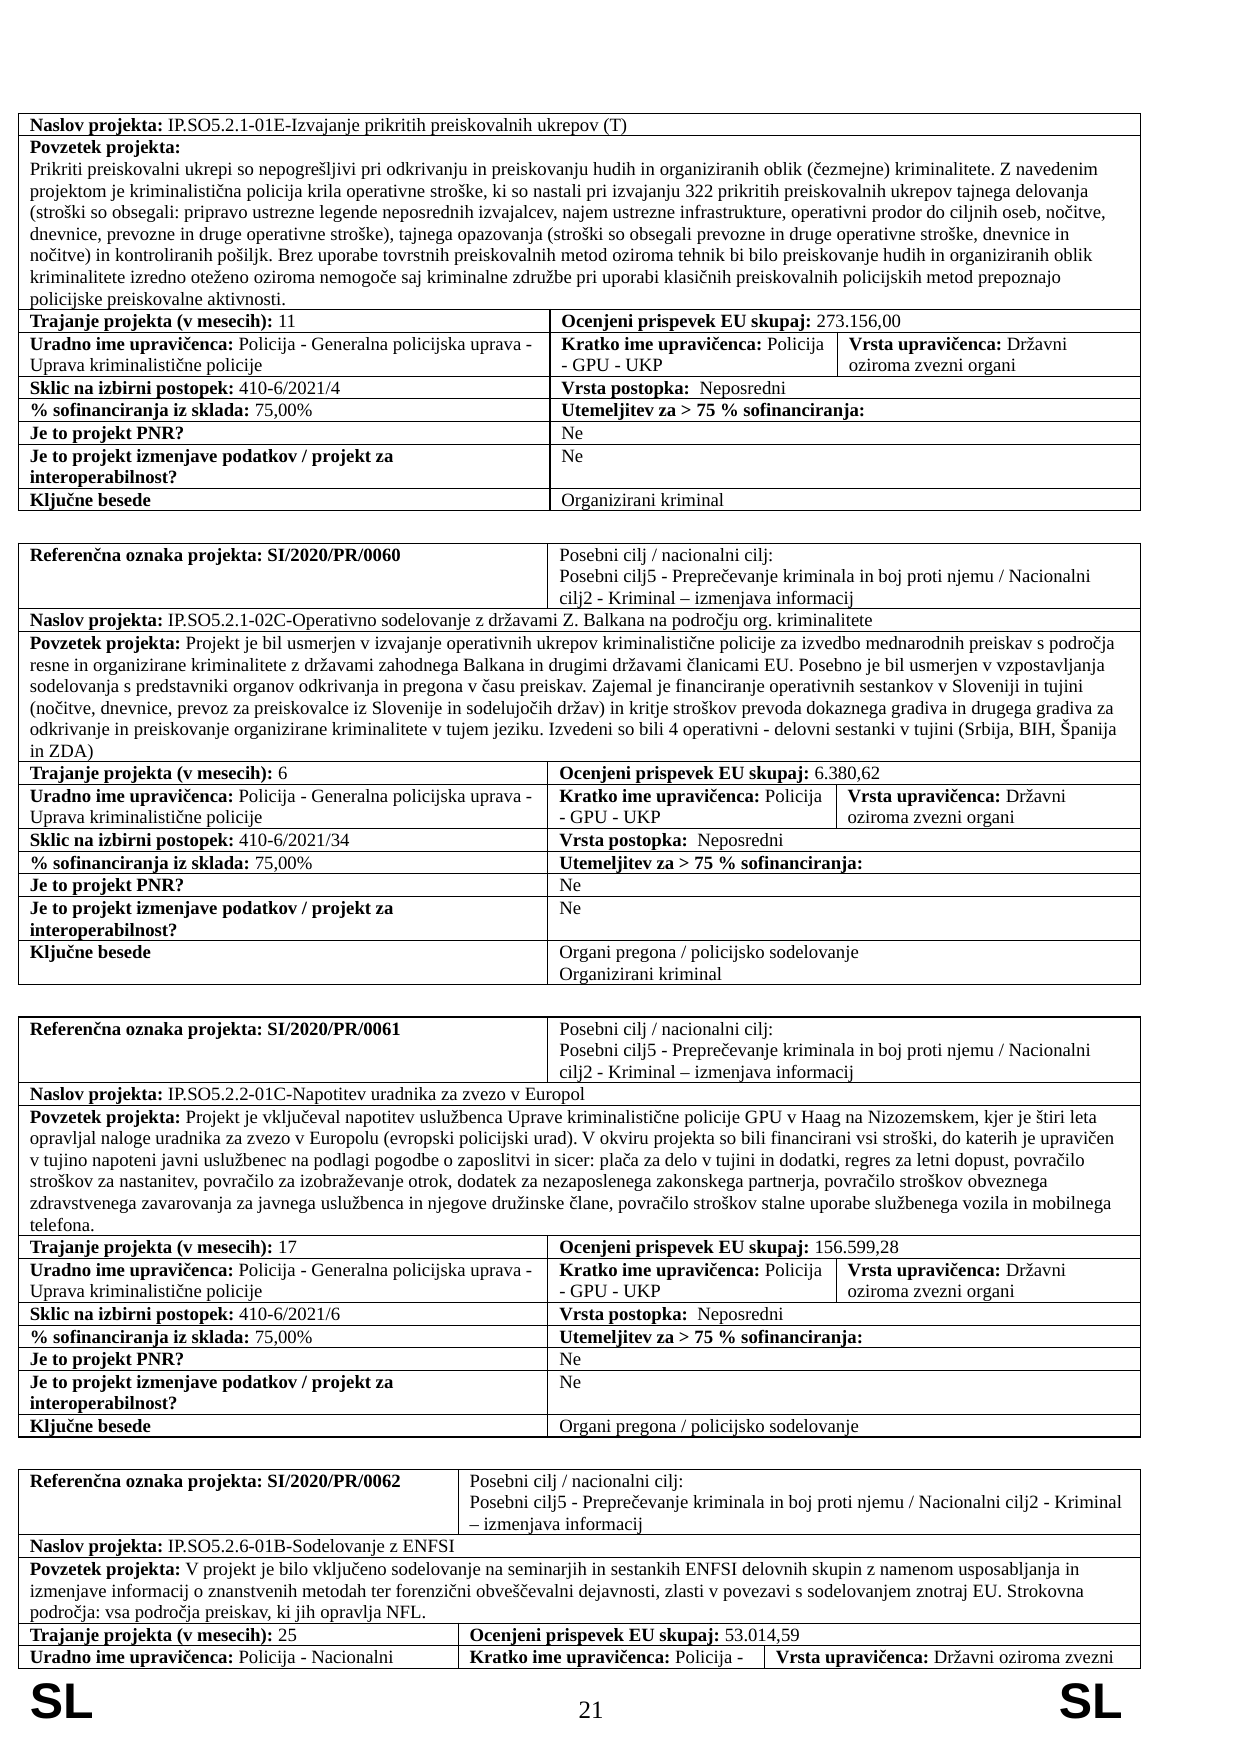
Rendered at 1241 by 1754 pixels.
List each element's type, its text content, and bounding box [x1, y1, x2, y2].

table_header Posebni cilj / nacionalni cilj: Posebni cilj5 - Preprečevanje kriminala in boj proti njemu / Nacionalni cilj2 - Kriminal – izmenjava informacij [548, 1018, 1140, 1082]
table_cell Povzetek projekta: Prikriti preiskovalni ukrepi so nepogrešljivi pri odkrivanju in preiskovanju hudih in organiziranih oblik (čezmejne) kriminalitete. Z navedenim projektom je kriminalistična policija krila operativne stroške, ki so nastali pri izvajanju 322 prikritih preiskovalnih ukrepov tajnega delovanja (stroški so obsegali: pripravo ustrezne legende neposrednih izvajalcev, najem ustrezne infrastrukture, operativni prodor do ciljnih oseb, nočitve, dnevnice, prevozne in druge operativne stroške), tajnega opazovanja (stroški so obsegali prevozne in druge operativne stroške, dnevnice in nočitve) in kontroliranih pošiljk. Brez uporabe tovrstnih preiskovalnih metod oziroma tehnik bi bilo preiskovanje hudih in organiziranih oblik kriminalitete izredno oteženo oziroma nemogoče saj kriminalne združbe pri uporabi klasičnih preiskovalnih policijskih metod prepoznajo policijske preiskovalne aktivnosti. [19, 136, 1140, 309]
table_cell Povzetek projekta: Projekt je vključeval napotitev uslužbenca Uprave kriminalistične policije GPU v Haag na Nizozemskem, kjer je štiri leta opravljal naloge uradnika za zvezo v Europolu (evropski policijski urad). V okviru projekta so bili financirani vsi stroški, do katerih je upravičen v tujino napoteni javni uslužbenec na podlagi pogodbe o zaposlitvi in sicer: plača za delo v tujini in dodatki, regres za letni dopust, povračilo stroškov za nastanitev, povračilo za izobraževanje otrok, dodatek za nezaposlenega zakonskega partnerja, povračilo stroškov obveznega zdravstvenega zavarovanja za javnega uslužbenca in njegove družinske člane, povračilo stroškov stalne uporabe službenega vozila in mobilnega telefona. [19, 1106, 1140, 1235]
table_cell Ključne besede [19, 1415, 547, 1436]
table_cell Je to projekt izmenjave podatkov / projekt za interoperabilnost? [19, 897, 547, 940]
table_cell Ne [551, 445, 1140, 488]
table_cell Ne [548, 874, 1140, 896]
table_cell Je to projekt PNR? [19, 874, 547, 896]
table_cell Ne [548, 897, 1140, 940]
table_cell Utemeljitev za > 75 % sofinanciranja: [548, 852, 1140, 873]
table_header Referenčna oznaka projekta: SI/2020/PR/0060 [19, 544, 547, 608]
table_cell Uradno ime upravičenca: Policija - Generalna policijska uprava - Uprava kriminalistične policije [19, 1259, 547, 1302]
table_cell Vrsta postopka: Neposredni [548, 1303, 1140, 1324]
table_cell Trajanje projekta (v mesecih): 17 [19, 1236, 547, 1258]
table_cell Trajanje projekta (v mesecih): 11 [19, 310, 549, 332]
table_cell % sofinanciranja iz sklada: 75,00% [19, 399, 549, 421]
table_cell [765, 1646, 1140, 1668]
table_cell Ocenjeni prispevek EU skupaj: 156.599,28 [548, 1236, 1140, 1258]
table_cell Ocenjeni prispevek EU skupaj: 53.014,59 [459, 1624, 1140, 1645]
table_cell Ocenjeni prispevek EU skupaj: 273.156,00 [551, 310, 1140, 332]
table_cell Uradno ime upravičenca: Policija - Generalna policijska uprava - Uprava kriminalistične policije [19, 333, 549, 376]
table_cell Ne [548, 1371, 1140, 1414]
table_cell Sklic na izbirni postopek: 410-6/2021/4 [19, 377, 549, 398]
table_header Referenčna oznaka projekta: SI/2020/PR/0062 [19, 1470, 458, 1534]
table_cell Naslov projekta: IP.SO5.2.1-01E-Izvajanje prikritih preiskovalnih ukrepov (T) [19, 114, 1140, 135]
table_cell Vrsta upravičenca: Državni oziroma zvezni organi [837, 785, 1140, 828]
table_cell Ne [548, 1348, 1140, 1370]
table_cell Kratko ime upravičenca: Policija - GPU - UKP [551, 333, 837, 376]
table_cell Kratko ime upravičenca: Policija - GPU - UKP [548, 1259, 836, 1302]
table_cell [19, 1646, 458, 1668]
table_cell Vrsta postopka: Neposredni [551, 377, 1140, 398]
table_cell Ocenjeni prispevek EU skupaj: 6.380,62 [548, 762, 1140, 784]
table_cell % sofinanciranja iz sklada: 75,00% [19, 852, 547, 873]
table_cell Je to projekt PNR? [19, 422, 549, 443]
table_cell Ključne besede [19, 941, 547, 984]
table_cell Naslov projekta: IP.SO5.2.2-01C-Napotitev uradnika za zvezo v Europol [19, 1083, 1140, 1105]
table_cell Je to projekt izmenjave podatkov / projekt za interoperabilnost? [19, 445, 549, 488]
table_cell Povzetek projekta: Projekt je bil usmerjen v izvajanje operativnih ukrepov kriminalistične policije za izvedbo mednarodnih preiskav s področja resne in organizirane kriminalitete z državami zahodnega Balkana in drugimi državami članicami EU. Posebno je bil usmerjen v vzpostavljanja sodelovanja s predstavniki organov odkrivanja in pregona v času preiskav. Zajemal je financiranje operativnih sestankov v Sloveniji in tujini (nočitve, dnevnice, prevoz za preiskovalce iz Slovenije in sodelujočih držav) in kritje stroškov prevoda dokaznega gradiva in drugega gradiva za odkrivanje in preiskovanje organizirane kriminalitete v tujem jeziku. Izvedeni so bili 4 operativni - delovni sestanki v tujini (Srbija, BIH, Španija in ZDA) [19, 632, 1140, 761]
table_cell Je to projekt PNR? [19, 1348, 547, 1370]
table_cell Organi pregona / policijsko sodelovanje Organizirani kriminal [548, 941, 1140, 984]
table_header Posebni cilj / nacionalni cilj: Posebni cilj5 - Preprečevanje kriminala in boj proti njemu / Nacionalni cilj2 - Kriminal – izmenjava informacij [459, 1470, 1140, 1534]
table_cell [459, 1646, 764, 1668]
table_cell % sofinanciranja iz sklada: 75,00% [19, 1326, 547, 1347]
table_cell Vrsta upravičenca: Državni oziroma zvezni organi [838, 333, 1140, 376]
table_cell Povzetek projekta: V projekt je bilo vključeno sodelovanje na seminarjih in sestankih ENFSI delovnih skupin z namenom usposabljanja in izmenjave informacij o znanstvenih metodah ter forenzični obveščevalni dejavnosti, zlasti v povezavi s sodelovanjem znotraj EU. Strokovna področja: vsa področja preiskav, ki jih opravlja NFL. [19, 1558, 1140, 1623]
table_cell Kratko ime upravičenca: Policija - GPU - UKP [548, 785, 836, 828]
table_cell Organizirani kriminal [551, 489, 1140, 510]
table_cell Utemeljitev za > 75 % sofinanciranja: [551, 399, 1140, 421]
table_cell Sklic na izbirni postopek: 410-6/2021/6 [19, 1303, 547, 1324]
table_header Referenčna oznaka projekta: SI/2020/PR/0061 [19, 1018, 547, 1082]
table_cell Trajanje projekta (v mesecih): 25 [19, 1624, 458, 1645]
table_cell Vrsta upravičenca: Državni oziroma zvezni organi [837, 1259, 1140, 1302]
table_cell Utemeljitev za > 75 % sofinanciranja: [548, 1326, 1140, 1347]
table_cell Je to projekt izmenjave podatkov / projekt za interoperabilnost? [19, 1371, 547, 1414]
table_cell Sklic na izbirni postopek: 410-6/2021/34 [19, 829, 547, 851]
table_header Posebni cilj / nacionalni cilj: Posebni cilj5 - Preprečevanje kriminala in boj proti njemu / Nacionalni cilj2 - Kriminal – izmenjava informacij [548, 544, 1140, 608]
table_cell Ne [551, 422, 1140, 443]
table_cell Naslov projekta: IP.SO5.2.6-01B-Sodelovanje z ENFSI [19, 1535, 1140, 1557]
table_cell Vrsta postopka: Neposredni [548, 829, 1140, 851]
table_cell Trajanje projekta (v mesecih): 6 [19, 762, 547, 784]
table_cell Organi pregona / policijsko sodelovanje [548, 1415, 1140, 1436]
table_cell Ključne besede [19, 489, 549, 510]
table_cell Uradno ime upravičenca: Policija - Generalna policijska uprava - Uprava kriminalistične policije [19, 785, 547, 828]
table_cell Naslov projekta: IP.SO5.2.1-02C-Operativno sodelovanje z državami Z. Balkana na področju org. kriminalitete [19, 609, 1140, 631]
